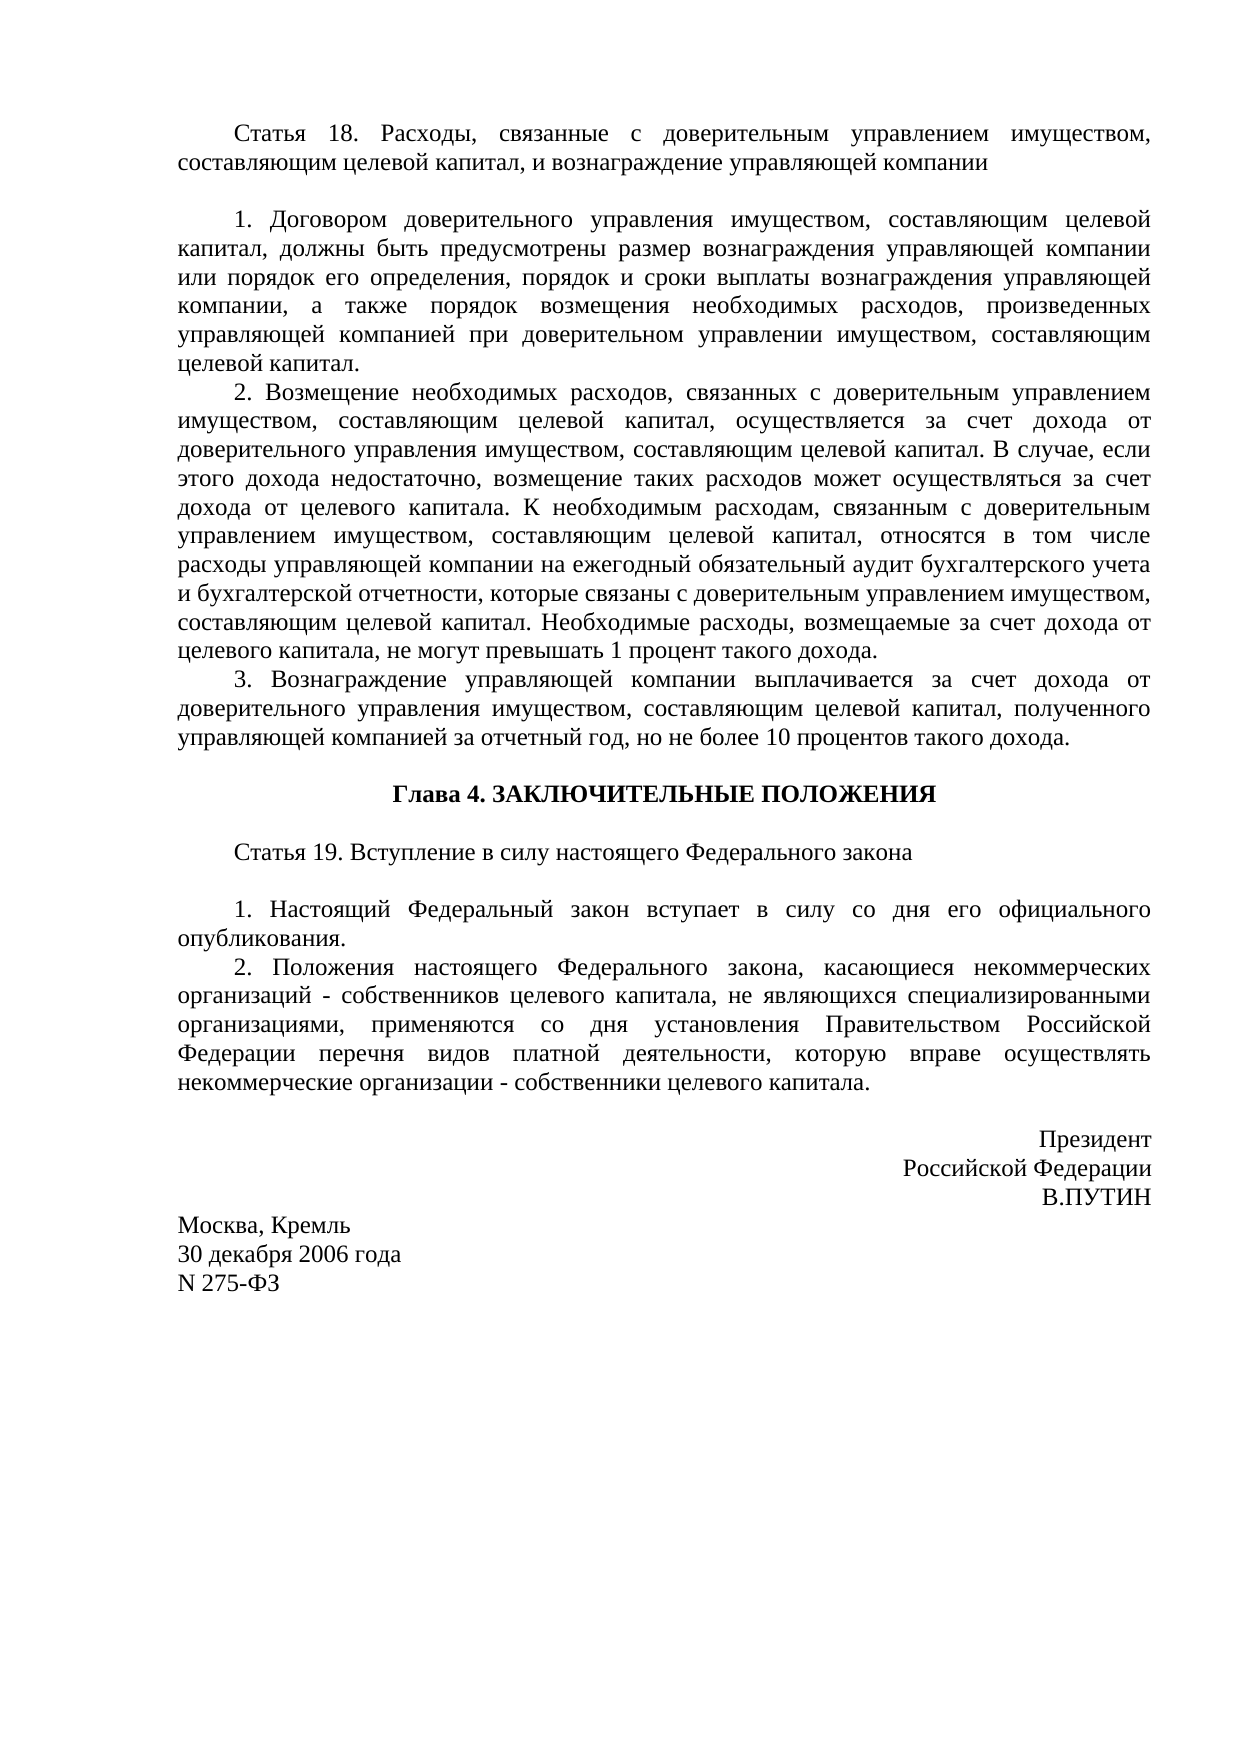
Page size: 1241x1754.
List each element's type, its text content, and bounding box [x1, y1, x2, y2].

text 3. Вознаграждение управляющей компании выплачивается за счет дохода от доверительного управления имуществом, составляющим целевой капитал, полученного управляющей компанией за отчетный год, но не более 10 процентов такого дохода. [177, 664, 1152, 751]
text 30 декабря 2006 года [177, 1239, 1152, 1268]
text В.ПУТИН [177, 1182, 1152, 1211]
text Статья 19. Вступление в силу настоящего Федерального закона [177, 837, 1152, 866]
text Российской Федерации [177, 1153, 1152, 1182]
text 1. Договором доверительного управления имуществом, составляющим целевой капитал, должны быть предусмотрены размер вознаграждения управляющей компании или порядок его определения, порядок и сроки выплаты вознаграждения управляющей компании, а также порядок возмещения необходимых расходов, произведенных управляющей компанией при доверительном управлении имуществом, составляющим целевой капитал. [177, 204, 1152, 377]
title Глава 4. ЗАКЛЮЧИТЕЛЬНЫЕ ПОЛОЖЕНИЯ [177, 779, 1152, 808]
text N 275-ФЗ [177, 1268, 1152, 1297]
text 2. Возмещение необходимых расходов, связанных с доверительным управлением имуществом, составляющим целевой капитал, осуществляется за счет дохода от доверительного управления имуществом, составляющим целевой капитал. В случае, если этого дохода недостаточно, возмещение таких расходов может осуществляться за счет дохода от целевого капитала. К необходимым расходам, связанным с доверительным управлением имуществом, составляющим целевой капитал, относятся в том числе расходы управляющей компании на ежегодный обязательный аудит бухгалтерского учета и бухгалтерской отчетности, которые связаны с доверительным управлением имуществом, составляющим целевой капитал. Необходимые расходы, возмещаемые за счет дохода от целевого капитала, не могут превышать 1 процент такого дохода. [177, 377, 1152, 664]
text Статья 18. Расходы, связанные с доверительным управлением имуществом, составляющим целевой капитал, и вознаграждение управляющей компании [177, 118, 1152, 176]
text Президент [177, 1124, 1152, 1153]
text Москва, Кремль [177, 1211, 1152, 1239]
text 2. Положения настоящего Федерального закона, касающиеся некоммерческих организаций - собственников целевого капитала, не являющихся специализированными организациями, применяются со дня установления Правительством Российской Федерации перечня видов платной деятельности, которую вправе осуществлять некоммерческие организации - собственники целевого капитала. [177, 952, 1152, 1096]
text 1. Настоящий Федеральный закон вступает в силу со дня его официального опубликования. [177, 894, 1152, 952]
